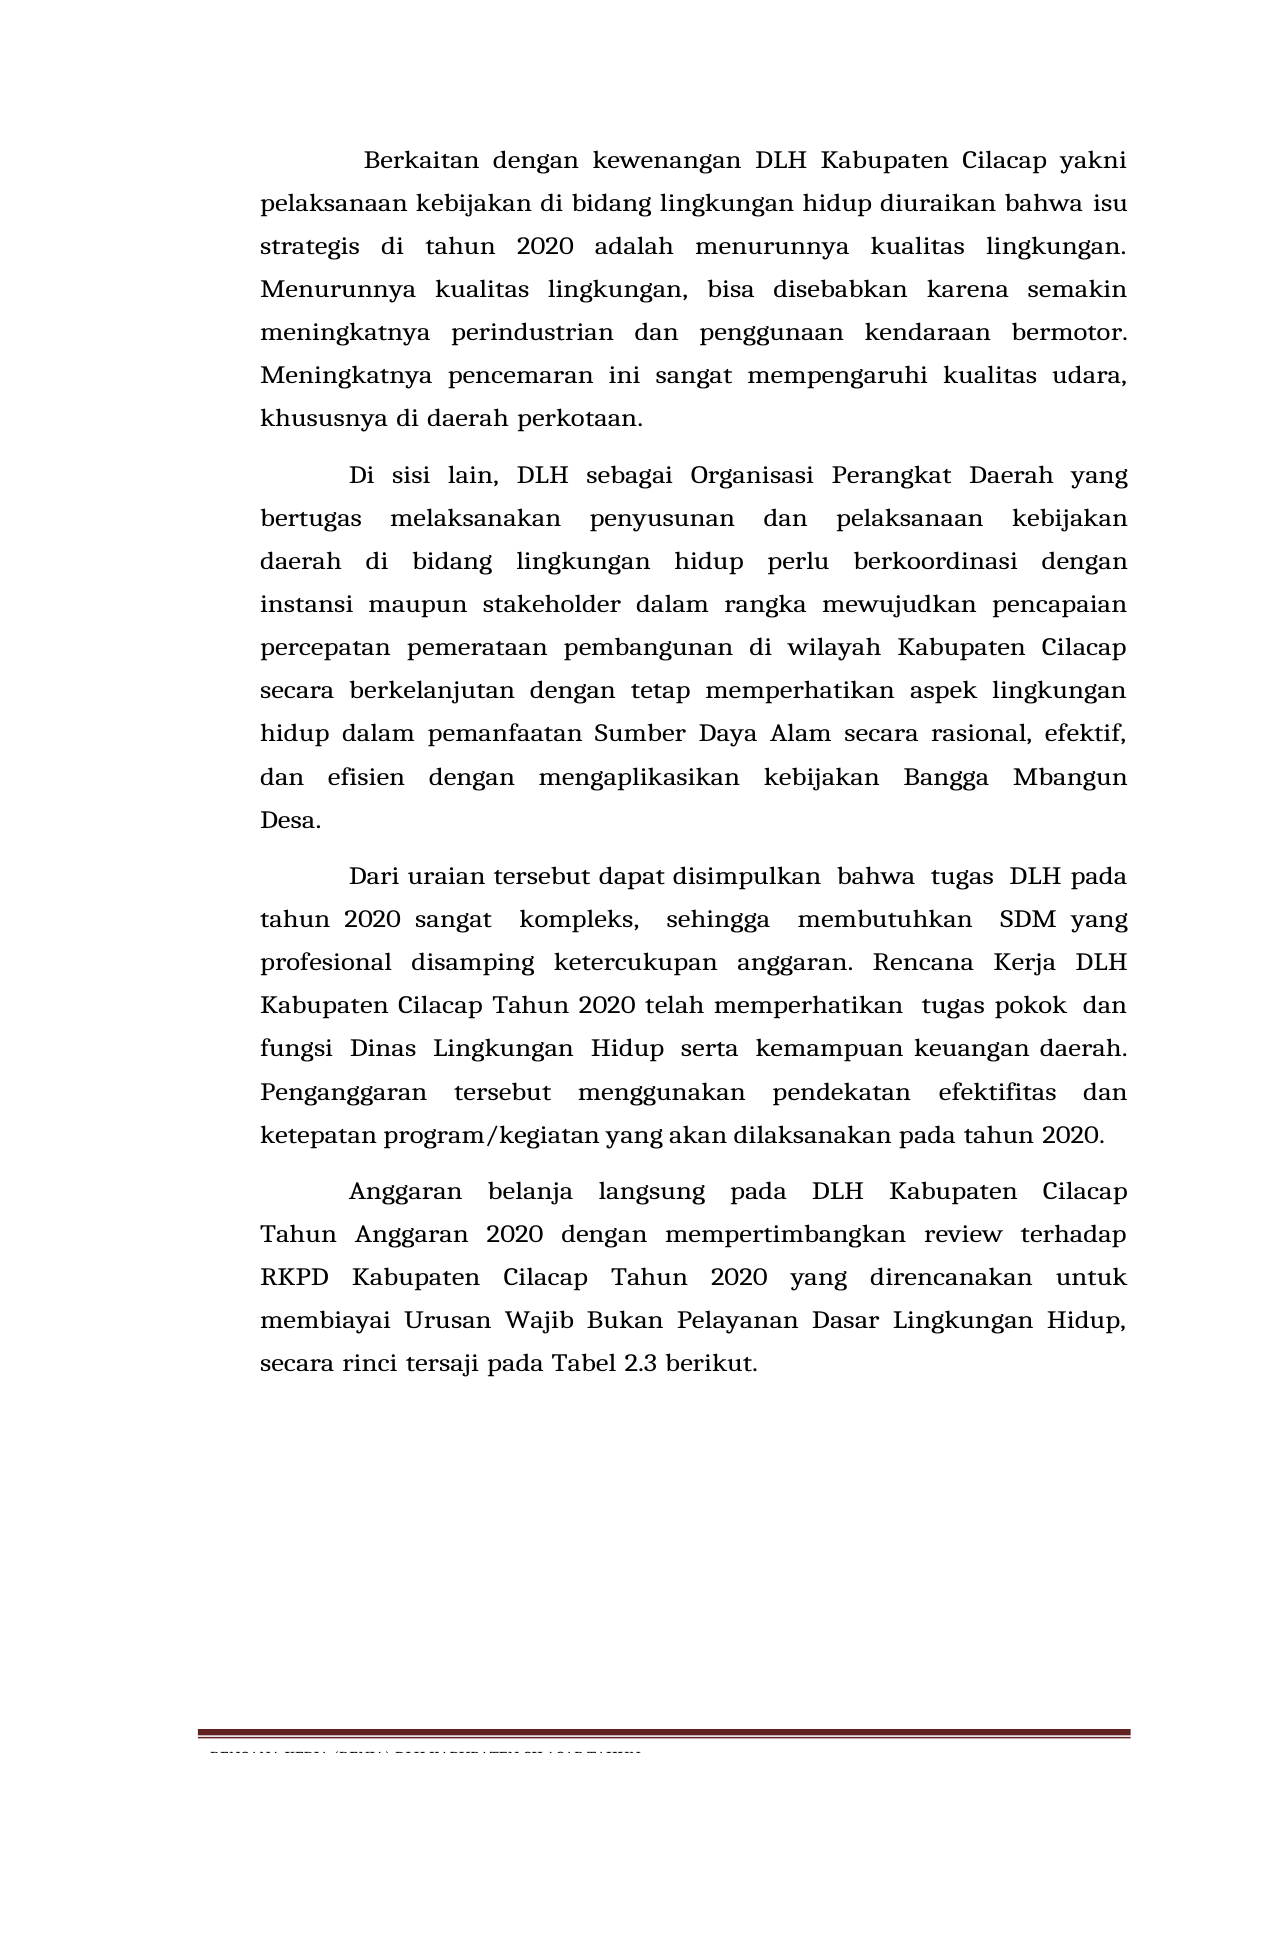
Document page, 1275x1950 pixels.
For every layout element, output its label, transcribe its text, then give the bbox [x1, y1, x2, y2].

text Anggaran belanja langsung pada DLH Kabupaten Cilacap Tahun Anggaran 2020 dengan mempertimbangkan review terhadap RKPD Kabupaten Cilacap Tahun 2020 yang direncanakan untuk membiayai Urusan Wajib Bukan Pelayanan Dasar Lingkungan Hidup, secara rinci tersaji pada Tabel 2.3 berikut. [260, 1177, 1128, 1378]
text Dari uraian tersebut dapat disimpulkan bahwa tugas DLH pada tahun 2020 sangat kompleks, sehingga membutuhkan SDM yang profesional disamping ketercukupan anggaran. Rencana Kerja DLH Kabupaten Cilacap Tahun 2020 telah memperhatikan tugas pokok dan fungsi Dinas Lingkungan Hidup serta kemampuan keuangan daerah. Penganggaran tersebut menggunakan pendekatan efektifitas dan ketepatan program/kegiatan yang akan dilaksanakan pada tahun 2020. [260, 862, 1128, 1149]
text Di sisi lain, DLH sebagai Organisasi Perangkat Daerah yang bertugas melaksanakan penyusunan dan pelaksanaan kebijakan daerah di bidang lingkungan hidup perlu berkoordinasi dengan instansi maupun stakeholder dalam rangka mewujudkan pencapaian percepatan pemerataan pembangunan di wilayah Kabupaten Cilacap secara berkelanjutan dengan tetap memperhatikan aspek lingkungan hidup dalam pemanfaatan Sumber Daya Alam secara rasional, efektif, dan efisien dengan mengaplikasikan kebijakan Bangga Mbangun Desa. [260, 461, 1128, 834]
text Berkaitan dengan kewenangan DLH Kabupaten Cilacap yakni pelaksanaan kebijakan di bidang lingkungan hidup diuraikan bahwa isu strategis di tahun 2020 adalah menurunnya kualitas lingkungan. Menurunnya kualitas lingkungan, bisa disebabkan karena semakin meningkatnya perindustrian dan penggunaan kendaraan bermotor. Meningkatnya pencemaran ini sangat mempengaruhi kualitas udara, khususnya di daerah perkotaan. [260, 146, 1128, 433]
